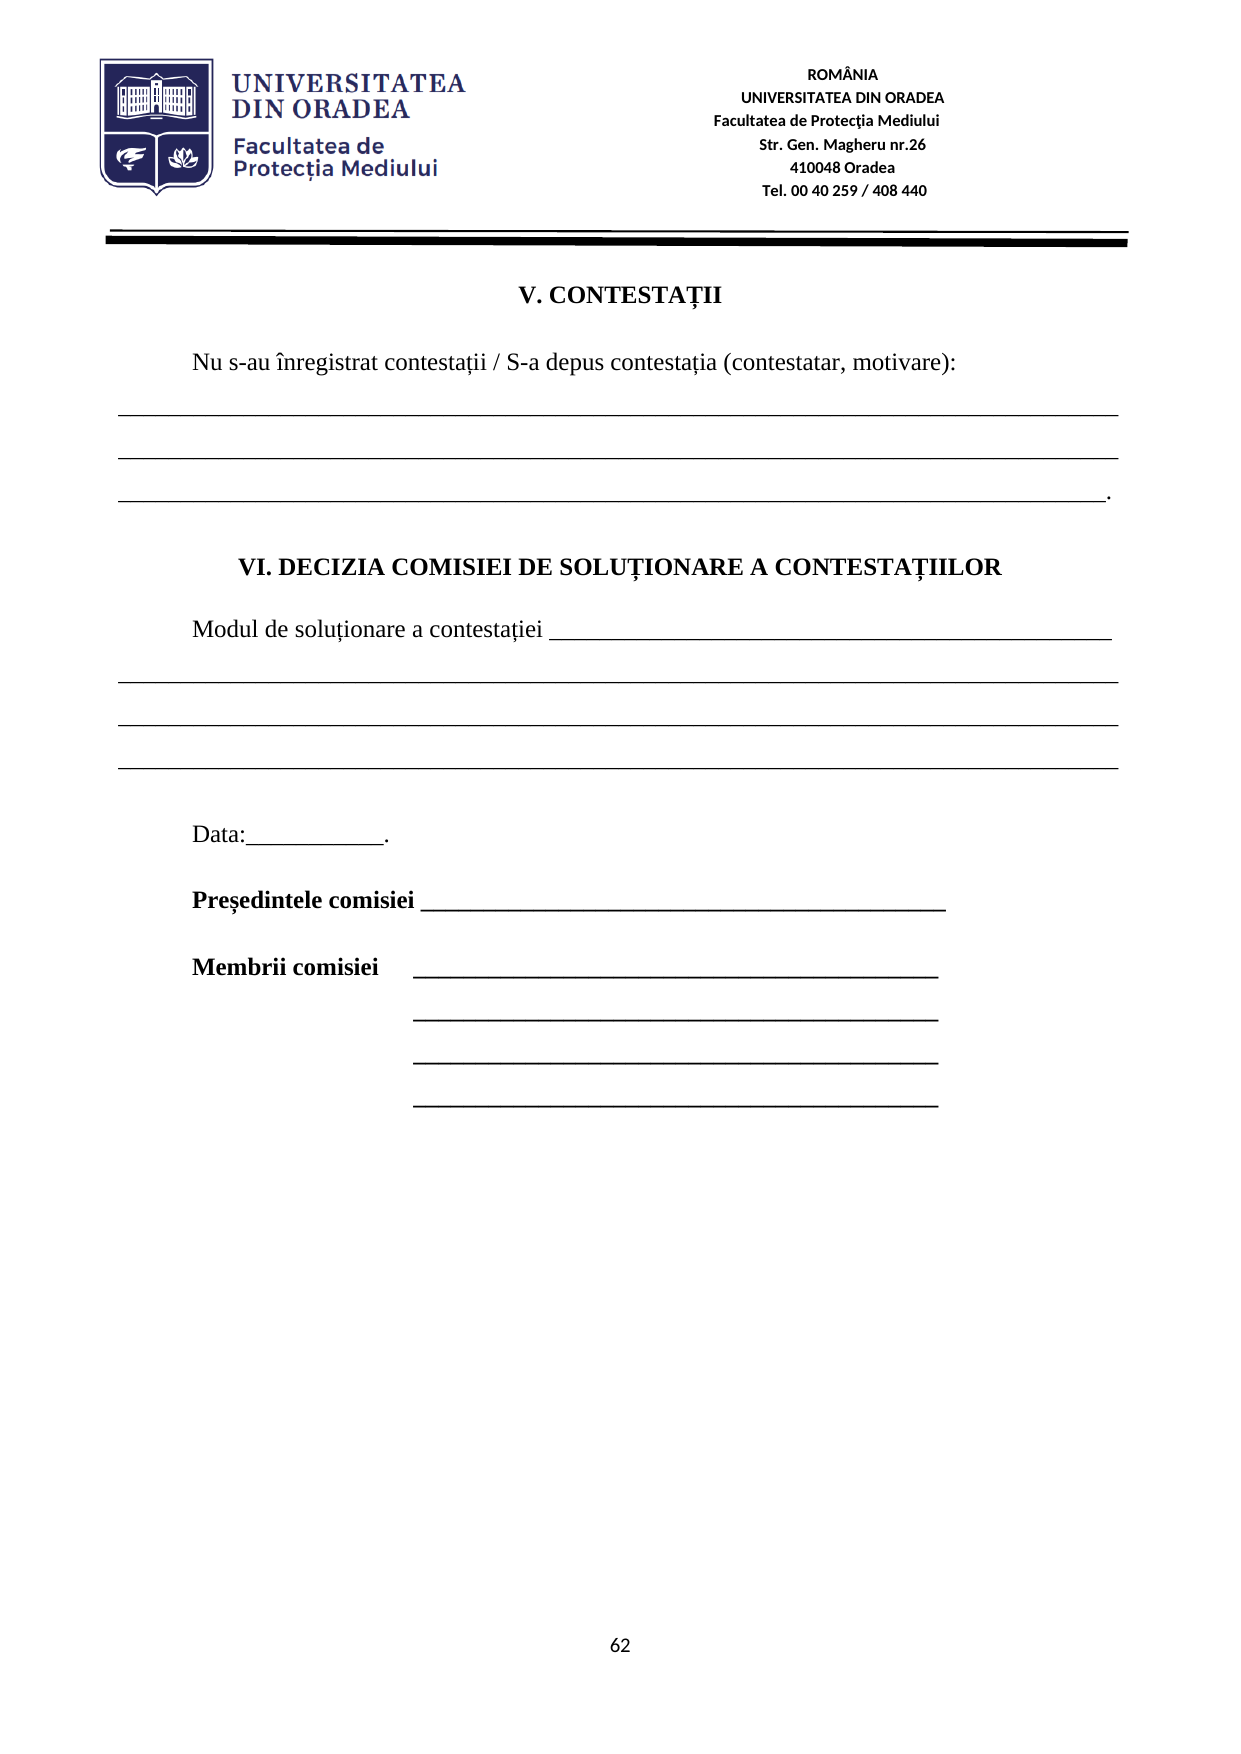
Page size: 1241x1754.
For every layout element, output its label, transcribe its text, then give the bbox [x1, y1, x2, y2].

text Data:___________. [118, 819, 1122, 848]
text VI. DECIZIA COMISIEI DE SOLUȚIONARE A CONTESTAȚIILOR [118, 552, 1122, 581]
text ________________________________________________________________________________________________________________________________________________________________________________________________________________________________________________ [118, 657, 1122, 772]
picture [70, 29, 496, 225]
text __________________________________________ [118, 1081, 1122, 1110]
text __________________________________________ [118, 995, 1122, 1023]
text Membrii comisiei __________________________________________ [118, 952, 1122, 980]
text V. CONTESTAȚII [118, 281, 1122, 309]
text _______________________________________________________________________________________________________________________________________________________________________________________________________________________________________________. [118, 390, 1122, 505]
text Modul de soluționare a contestației _____________________________________________ [118, 614, 1122, 643]
text Nu s-au înregistrat contestații / S-a depus contestația (contestatar, motivare): [118, 347, 1122, 375]
text __________________________________________ [118, 1038, 1122, 1067]
text Președintele comisiei __________________________________________ [118, 886, 1122, 914]
